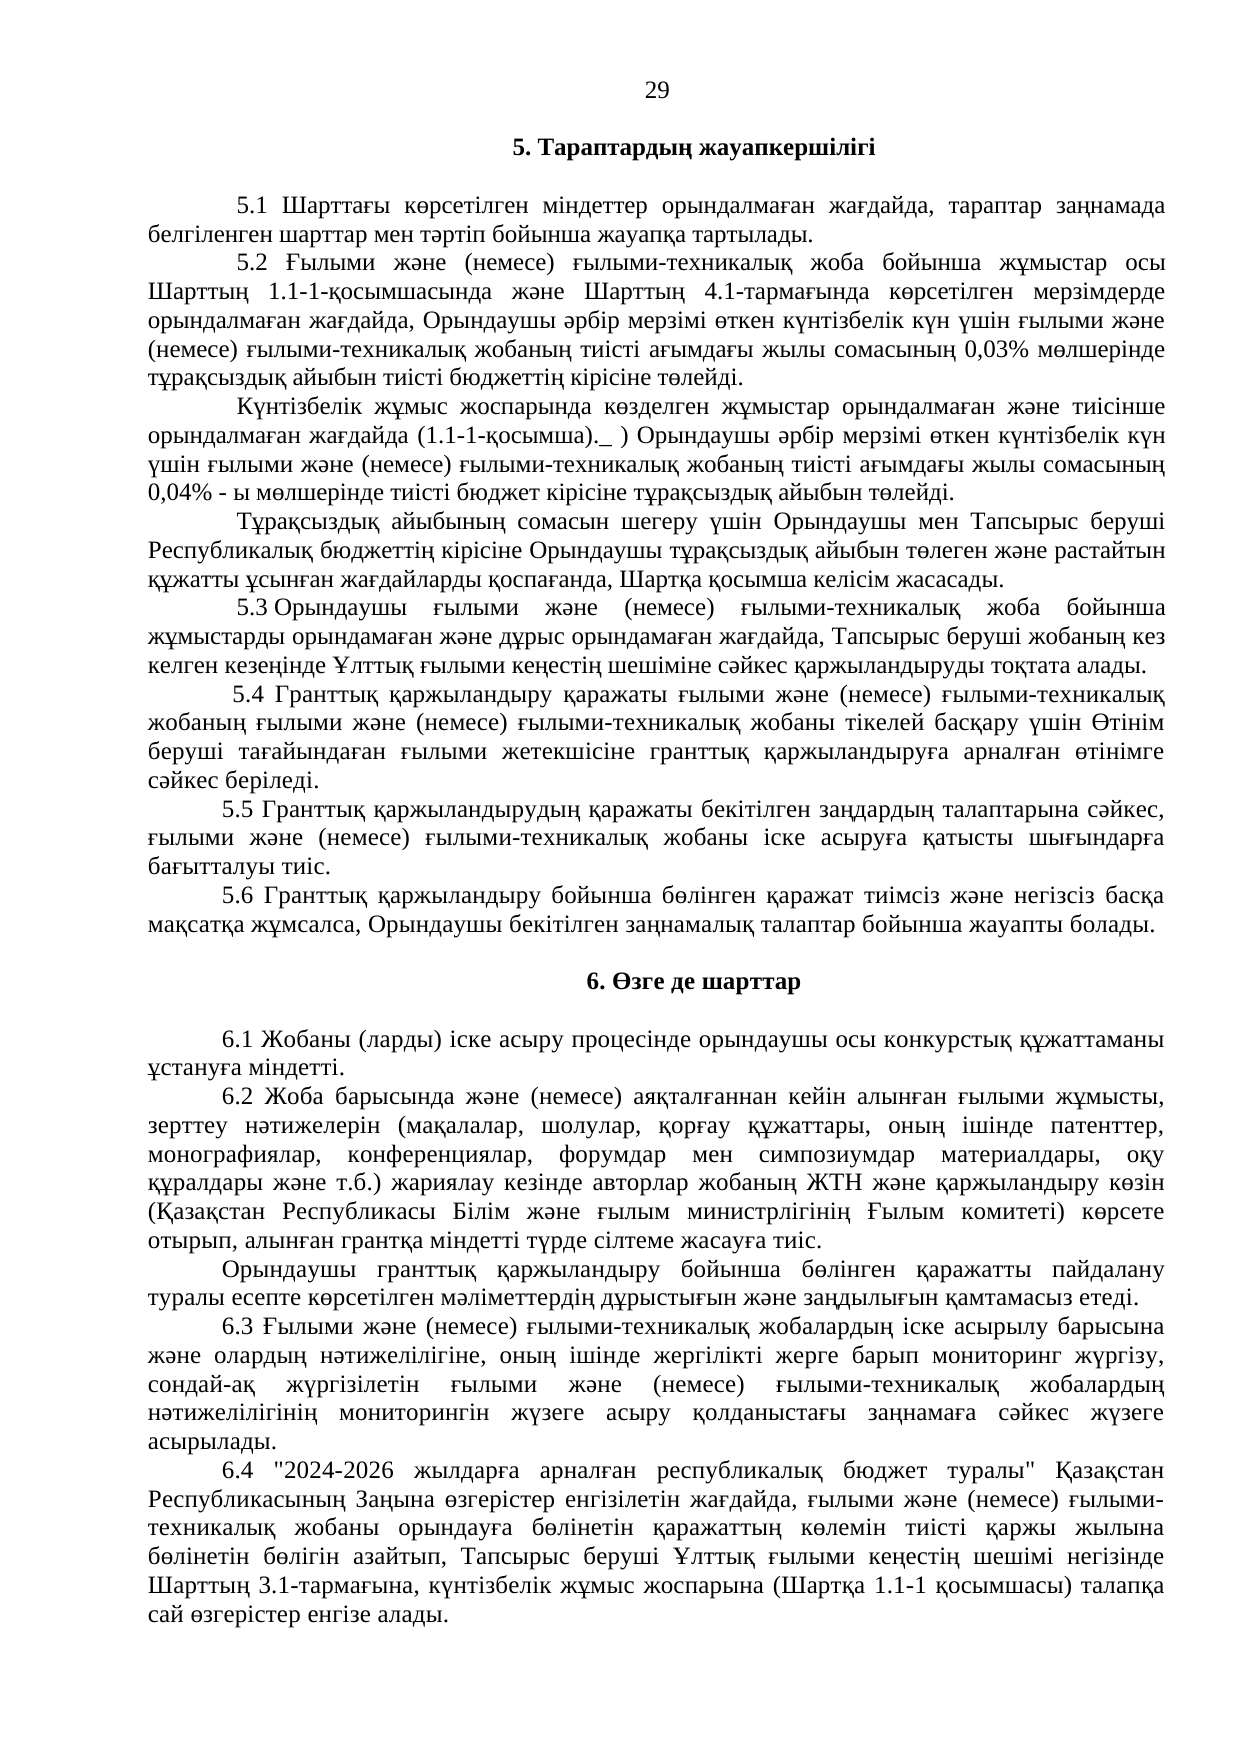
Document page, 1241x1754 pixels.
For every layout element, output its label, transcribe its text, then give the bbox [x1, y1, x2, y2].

text 5. Тараптардың жауапкершілігі [221, 132, 1166, 161]
text Тұрақсыздық айыбының сомасын шегеру үшін Орындаушы мен Тапсырыс беруші Республикалық бюджеттің кірісіне Орындаушы тұрақсыздық айыбын төлеген және растайтын құжатты ұсынған жағдайларды қоспағанда, Шартқа қосымша келісім жасасады. [148, 506, 1166, 592]
text 5.4 Гранттық қаржыландыру қаражаты ғылыми және (немесе) ғылыми-техникалық жобаның ғылыми және (немесе) ғылыми-техникалық жобаны тікелей басқару үшін Өтінім беруші тағайындаған ғылыми жетекшісіне гранттық қаржыландыруға арналған өтінімге сәйкес беріледі. [148, 679, 1166, 794]
text 6. Өзге де шарттар [148, 966, 1166, 995]
text 6.3 Ғылыми және (немесе) ғылыми-техникалық жобалардың іске асырылу барысына және олардың нәтижелілігіне, оның ішінде жергілікті жерге барып мониторинг жүргізу, сондай-ақ жүргізілетін ғылыми және (немесе) ғылыми-техникалық жобалардың нәтижелілігінің мониторингін жүзеге асыру қолданыстағы заңнамаға сәйкес жүзеге асырылады. [148, 1311, 1166, 1455]
text 6.4 "2024-2026 жылдарға арналған республикалық бюджет туралы" Қазақстан Республикасының Заңына өзгерістер енгізілетін жағдайда, ғылыми және (немесе) ғылыми-техникалық жобаны орындауға бөлінетін қаражаттың көлемін тиісті қаржы жылына бөлінетін бөлігін азайтып, Тапсырыс беруші Ұлттық ғылыми кеңестің шешімі негізінде Шарттың 3.1-тармағына, күнтізбелік жұмыс жоспарына (Шартқа 1.1-1 қосымшасы) талапқа сай өзгерістер енгізе алады. [148, 1455, 1166, 1627]
text Күнтізбелік жұмыс жоспарында көзделген жұмыстар орындалмаған және тиісінше орындалмаған жағдайда (1.1-1-қосымша)._ ) Орындаушы әрбір мерзімі өткен күнтізбелік күн үшін ғылыми және (немесе) ғылыми-техникалық жобаның тиісті ағымдағы жылы сомасының 0,04% - ы мөлшерінде тиісті бюджет кірісіне тұрақсыздық айыбын төлейді. [148, 391, 1166, 506]
text 5.5 Гранттық қаржыландырудың қаражаты бекітілген заңдардың талаптарына сәйкес, ғылыми және (немесе) ғылыми-техникалық жобаны іске асыруға қатысты шығындарға бағытталуы тиіс. [148, 794, 1166, 880]
text 5.1 Шарттағы көрсетілген міндеттер орындалмаған жағдайда, тараптар заңнамада белгіленген шарттар мен тәртіп бойынша жауапқа тартылады. [148, 190, 1166, 247]
text 5.6 Гранттық қаржыландыру бойынша бөлінген қаражат тиімсіз және негізсіз басқа мақсатқа жұмсалса, Орындаушы бекітілген заңнамалық талаптар бойынша жауапты болады. [148, 880, 1166, 937]
text 5.2 Ғылыми және (немесе) ғылыми-техникалық жоба бойынша жұмыстар осы Шарттың 1.1-1-қосымшасында және Шарттың 4.1-тармағында көрсетілген мерзімдерде орындалмаған жағдайда, Орындаушы әрбір мерзімі өткен күнтізбелік күн үшін ғылыми және (немесе) ғылыми-техникалық жобаның тиісті ағымдағы жылы сомасының 0,03% мөлшерінде тұрақсыздық айыбын тиісті бюджеттің кірісіне төлейді. [148, 247, 1166, 391]
text Орындаушы гранттық қаржыландыру бойынша бөлінген қаражатты пайдалану туралы есепте көрсетілген мәліметтердің дұрыстығын және заңдылығын қамтамасыз етеді. [148, 1254, 1166, 1311]
text 5.3 Орындаушы ғылыми және (немесе) ғылыми-техникалық жоба бойынша жұмыстарды орындамаған және дұрыс орындамаған жағдайда, Тапсырыс беруші жобаның кез келген кезеңінде Ұлттық ғылыми кеңестің шешіміне сәйкес қаржыландыруды тоқтата алады. [148, 592, 1166, 679]
text 6.1 Жобаны (ларды) іске асыру процесінде орындаушы осы конкурстық құжаттаманы ұстануға міндетті. [148, 1024, 1166, 1081]
text 6.2 Жоба барысында және (немесе) аяқталғаннан кейін алынған ғылыми жұмысты, зерттеу нәтижелерін (мақалалар, шолулар, қорғау құжаттары, оның ішінде патенттер, монографиялар, конференциялар, форумдар мен симпозиумдар материалдары, оқу құралдары және т.б.) жариялау кезінде авторлар жобаның ЖТН және қаржыландыру көзін (Қазақстан Республикасы Білім және ғылым министрлігінің Ғылым комитеті) көрсете отырып, алынған грантқа міндетті түрде сілтеме жасауға тиіс. [148, 1081, 1166, 1254]
